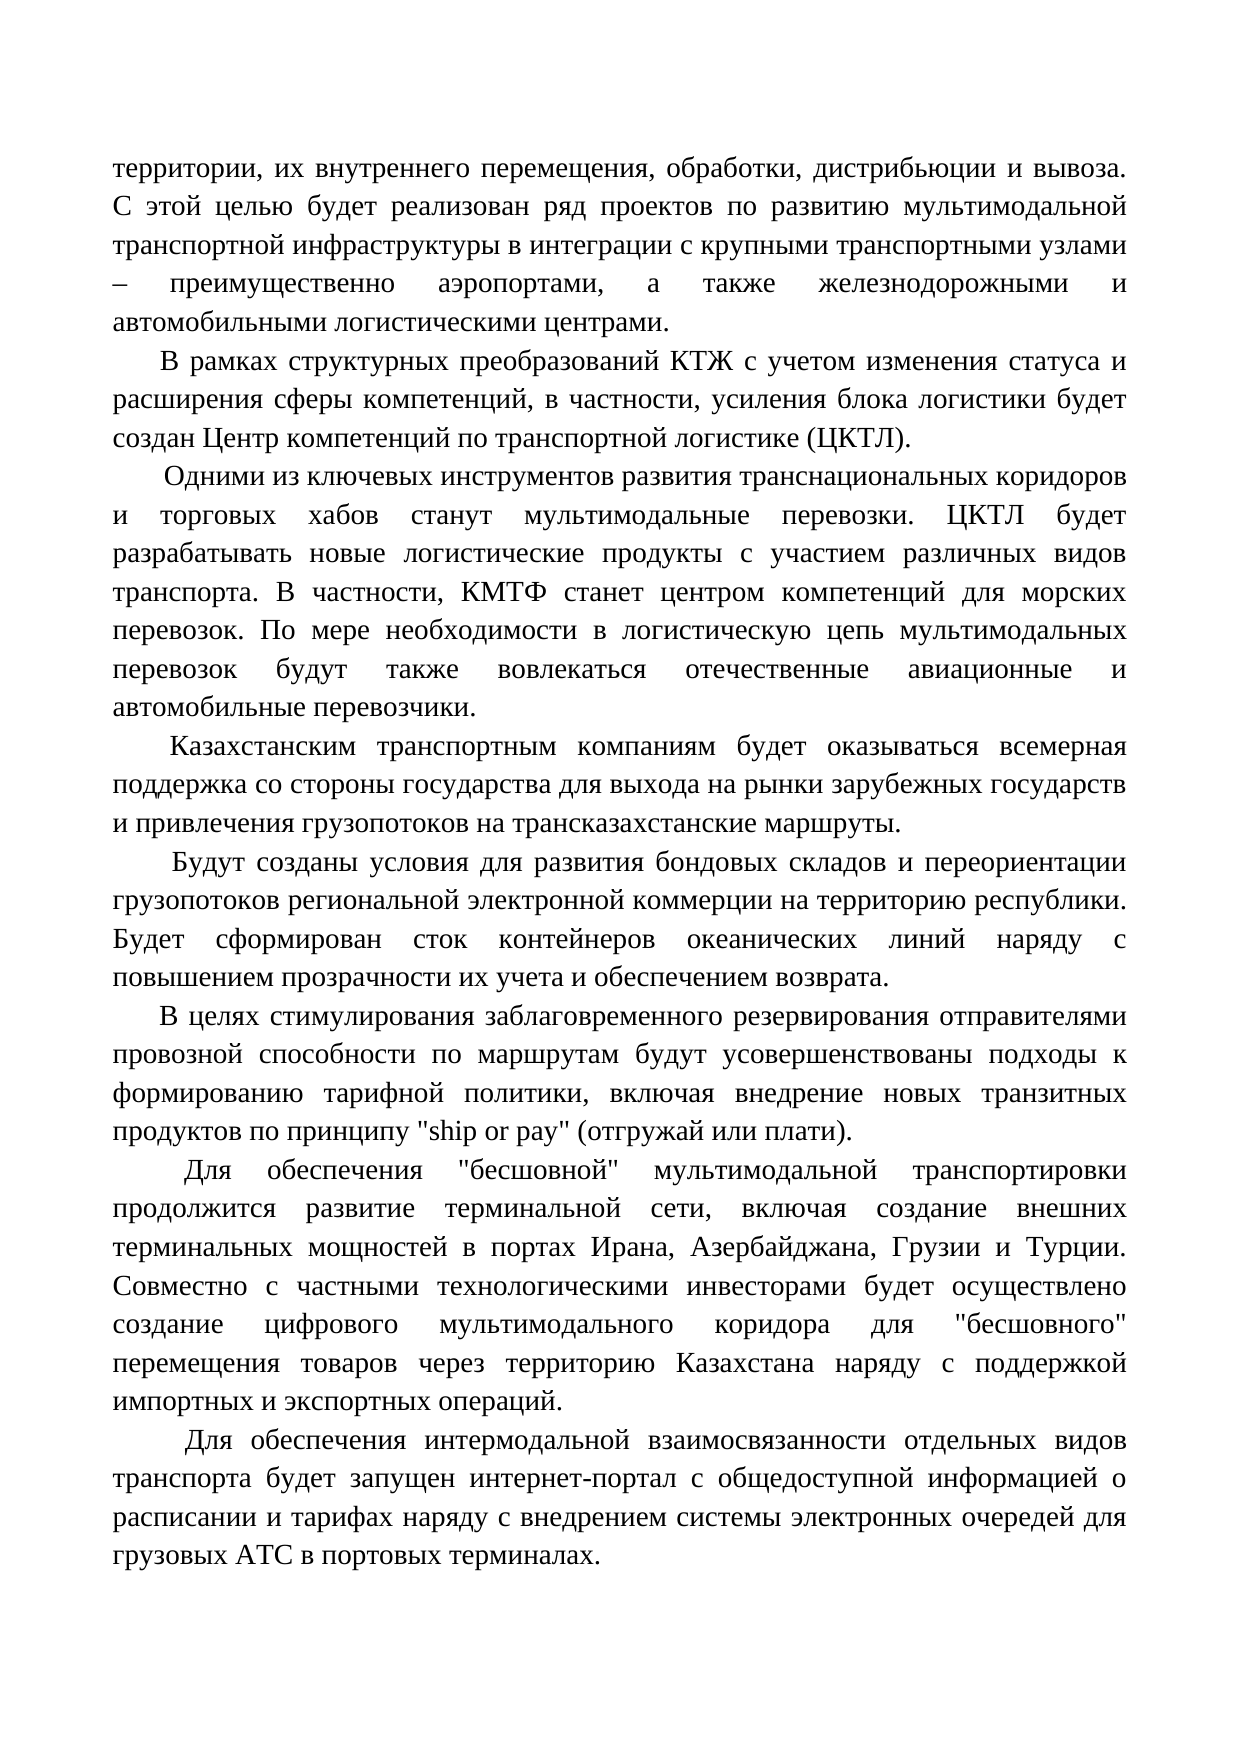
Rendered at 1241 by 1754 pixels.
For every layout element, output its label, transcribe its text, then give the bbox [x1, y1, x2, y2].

text Для обеспечения интермодальной взаимосвязанности отдельных видов транспорта будет запущен интернет-портал с общедоступной информацией о расписании и тарифах наряду с внедрением системы электронных очередей для грузовых АТС в портовых терминалах. [112, 1422, 1128, 1571]
text В рамках структурных преобразований КТЖ с учетом изменения статуса и расширения сферы компетенций, в частности, усиления блока логистики будет создан Центр компетенций по транспортной логистике (ЦКТЛ). [112, 343, 1128, 453]
text Будут созданы условия для развития бондовых складов и переориентации грузопотоков региональной электронной коммерции на территорию республики. Будет сформирован сток контейнеров океанических линий наряду с повышением прозрачности их учета и обеспечением возврата. [112, 844, 1128, 993]
text Казахстанским транспортным компаниям будет оказываться всемерная поддержка со стороны государства для выхода на рынки зарубежных государств и привлечения грузопотоков на трансказахстанские маршруты. [112, 728, 1128, 839]
text В целях стимулирования заблаговременного резервирования отправителями провозной способности по маршрутам будут усовершенствованы подходы к формированию тарифной политики, включая внедрение новых транзитных продуктов по принципу "ship or pay" (отгружай или плати). [112, 998, 1128, 1147]
text Одними из ключевых инструментов развития транснациональных коридоров и торговых хабов станут мультимодальные перевозки. ЦКТЛ будет разрабатывать новые логистические продукты с участием различных видов транспорта. В частности, КМТФ станет центром компетенций для морских перевозок. По мере необходимости в логистическую цепь мультимодальных перевозок будут также вовлекаться отечественные авиационные и автомобильные перевозчики. [112, 458, 1128, 723]
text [112, 150, 1128, 338]
text Для обеспечения "бесшовной" мультимодальной транспортировки продолжится развитие терминальной сети, включая создание внешних терминальных мощностей в портах Ирана, Азербайджана, Грузии и Турции. Совместно с частными технологическими инвесторами будет осуществлено создание цифрового мультимодального коридора для "бесшовного" перемещения товаров через территорию Казахстана наряду с поддержкой импортных и экспортных операций. [112, 1152, 1128, 1417]
